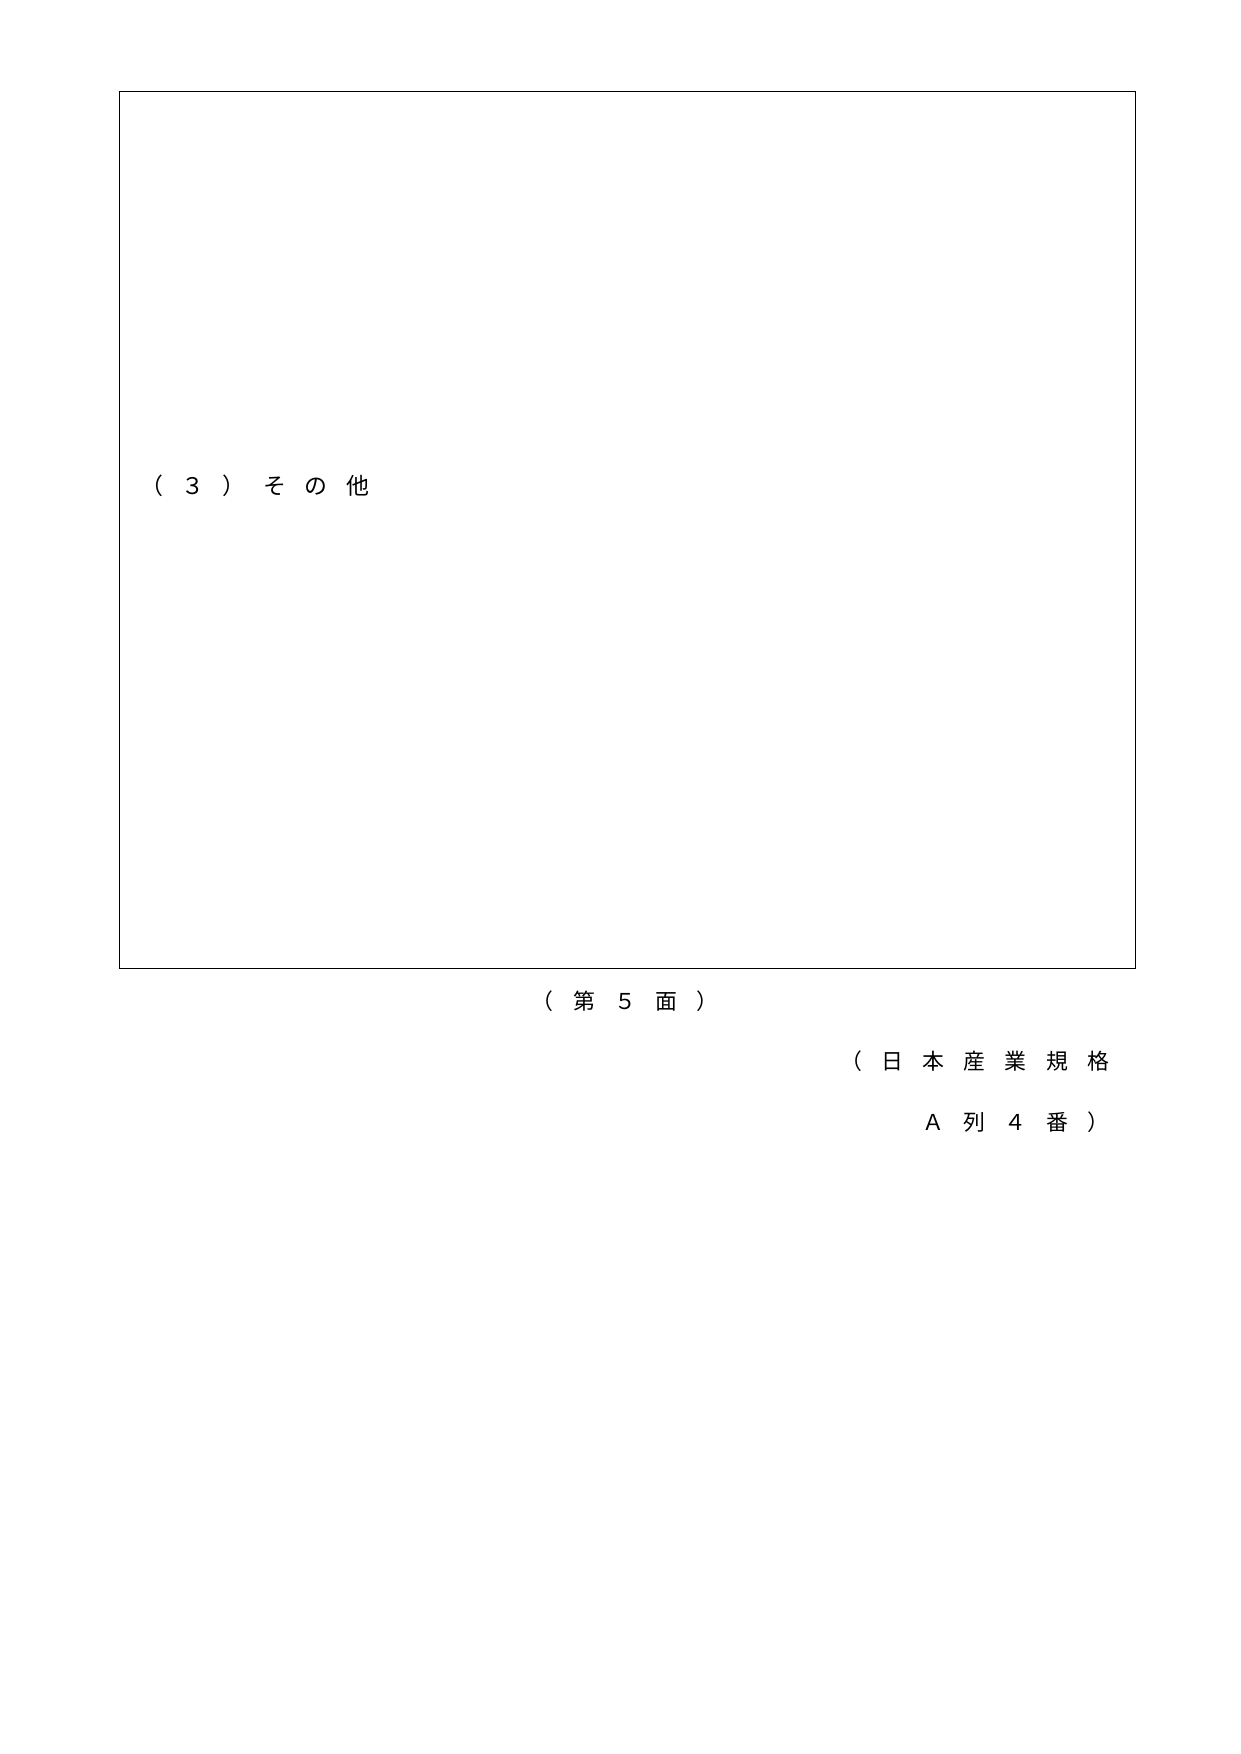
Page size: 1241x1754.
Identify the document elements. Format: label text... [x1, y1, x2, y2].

text （日本産業規格 Ａ列４番） [119, 1030, 1128, 1151]
text （第５面） [119, 969, 1150, 1030]
